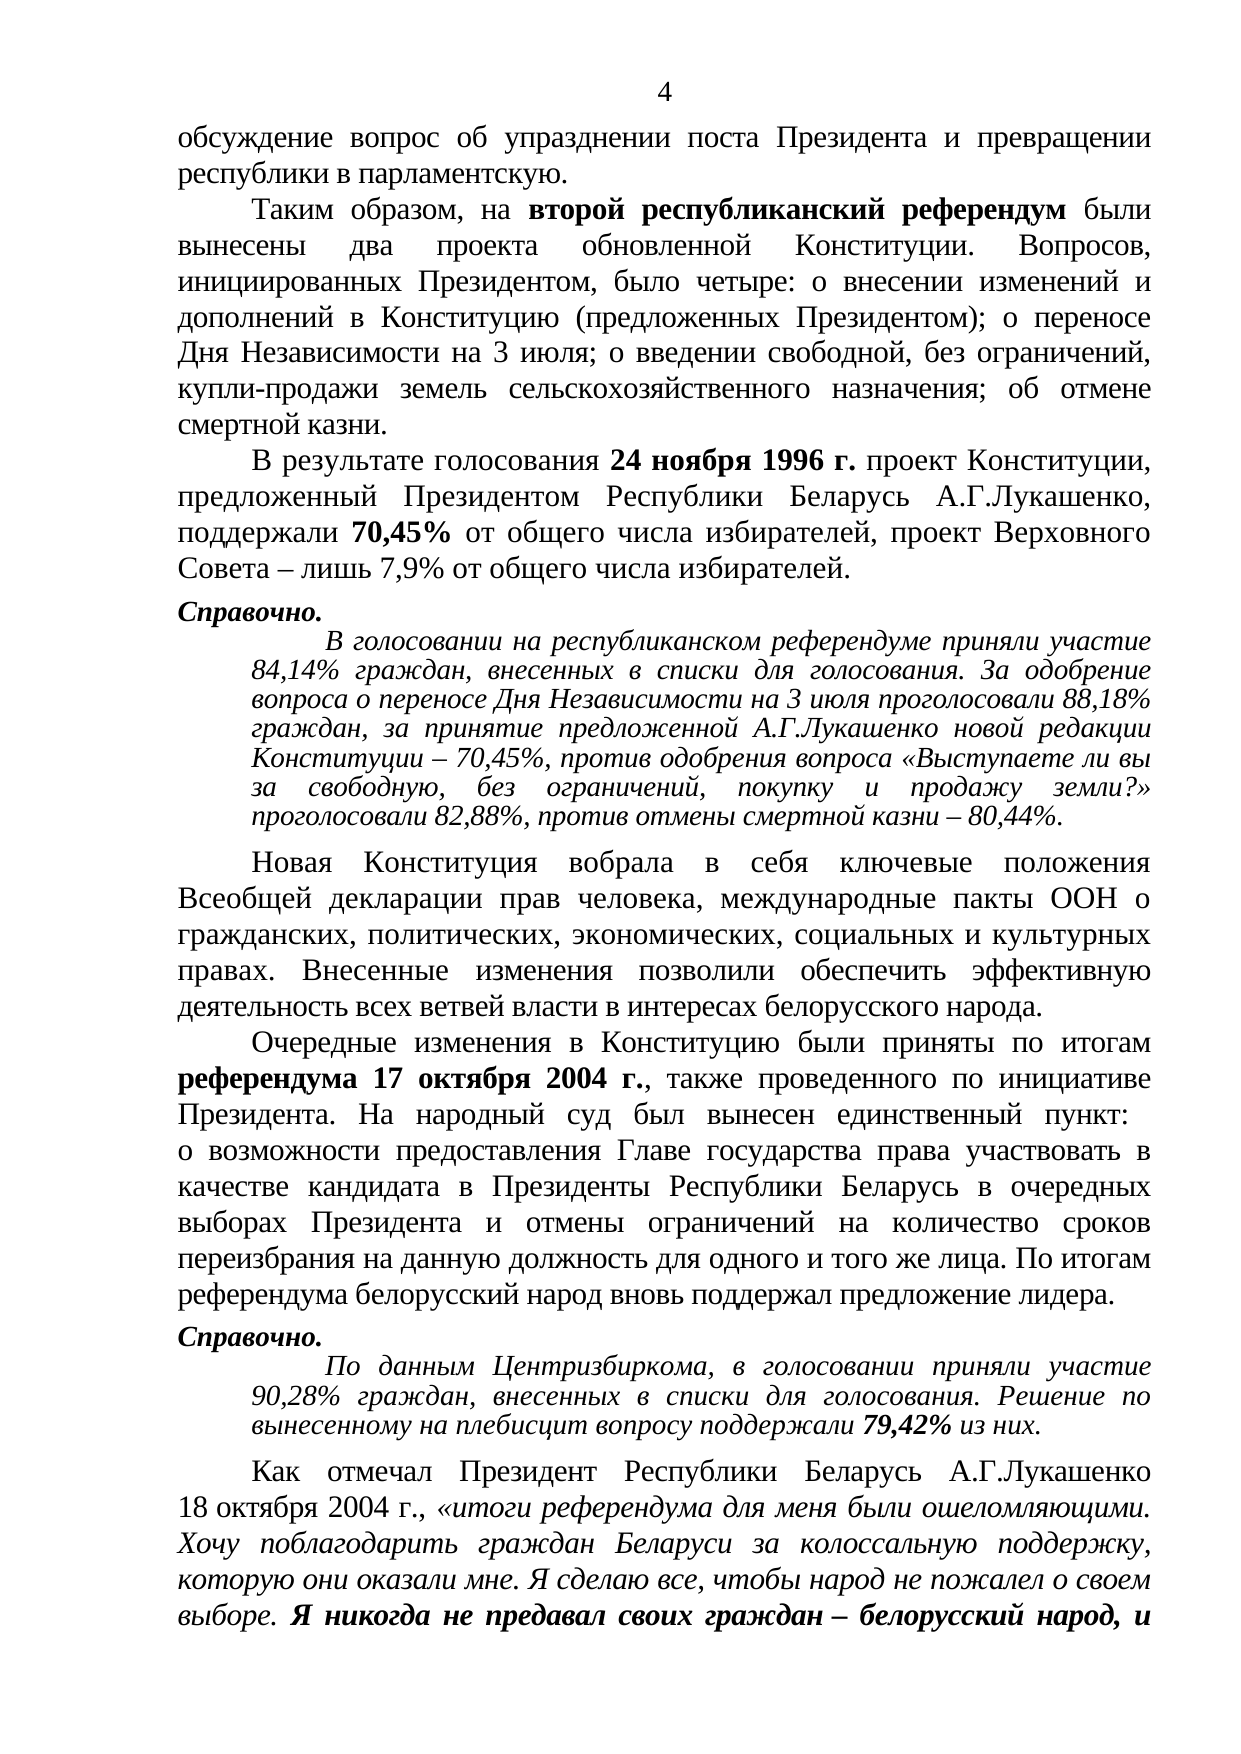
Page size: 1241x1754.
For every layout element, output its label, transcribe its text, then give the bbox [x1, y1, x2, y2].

text Справочно. [177, 598, 1152, 627]
text В голосовании на республиканском референдуме приняли участие 84,14% граждан, внесенных в списки для голосования. За одобрение вопроса о переносе Дня Независимости на 3 июля проголосовали 88,18% граждан, за принятие предложенной А.Г.Лукашенко новой редакции Конституции – 70,45%, против одобрения вопроса «Выступаете ли вы за свободную, без ограничений, покупку и продажу земли?» проголосовали 82,88%, против отмены смертной казни – 80,44%. [251, 627, 1152, 831]
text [177, 118, 1152, 190]
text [177, 1452, 1152, 1632]
text Таким образом, на второй республиканский референдум были вынесены два проекта обновленной Конституции. Вопросов, инициированных Президентом, было четыре: о внесении изменений и дополнений в Конституцию (предложенных Президентом); о переносе Дня Независимости на 3 июля; о введении свободной, без ограничений, купли-продажи земель сельскохозяйственного назначения; об отмене смертной казни. [177, 190, 1152, 442]
text По данным Центризбиркома, в голосовании приняли участие 90,28% граждан, внесенных в списки для голосования. Решение по вынесенному на плебисцит вопросу поддержали 79,42% из них. [251, 1352, 1152, 1440]
text Справочно. [177, 1323, 1152, 1352]
text В результате голосования 24 ноября 1996 г. проект Конституции, предложенный Президентом Республики Беларусь А.Г.Лукашенко, поддержали 70,45% от общего числа избирателей, проект Верховного Совета – лишь 7,9% от общего числа избирателей. [177, 442, 1152, 585]
text Очередные изменения в Конституцию были приняты по итогам референдума 17 октября 2004 г., также проведенного по инициативе Президента. На народный суд был вынесен единственный пункт: о возможности предоставления Главе государства права участвовать в качестве кандидата в Президенты Республики Беларусь в очередных выборах Президента и отмены ограничений на количество сроков переизбрания на данную должность для одного и того же лица. По итогам референдума белорусский народ вновь поддержал предложение лидера. [177, 1023, 1152, 1311]
text Новая Конституция вобрала в себя ключевые положения Всеобщей декларации прав человека, международные пакты ООН о гражданских, политических, экономических, социальных и культурных правах. Внесенные изменения позволили обеспечить эффективную деятельность всех ветвей власти в интересах белорусского народа. [177, 844, 1152, 1023]
